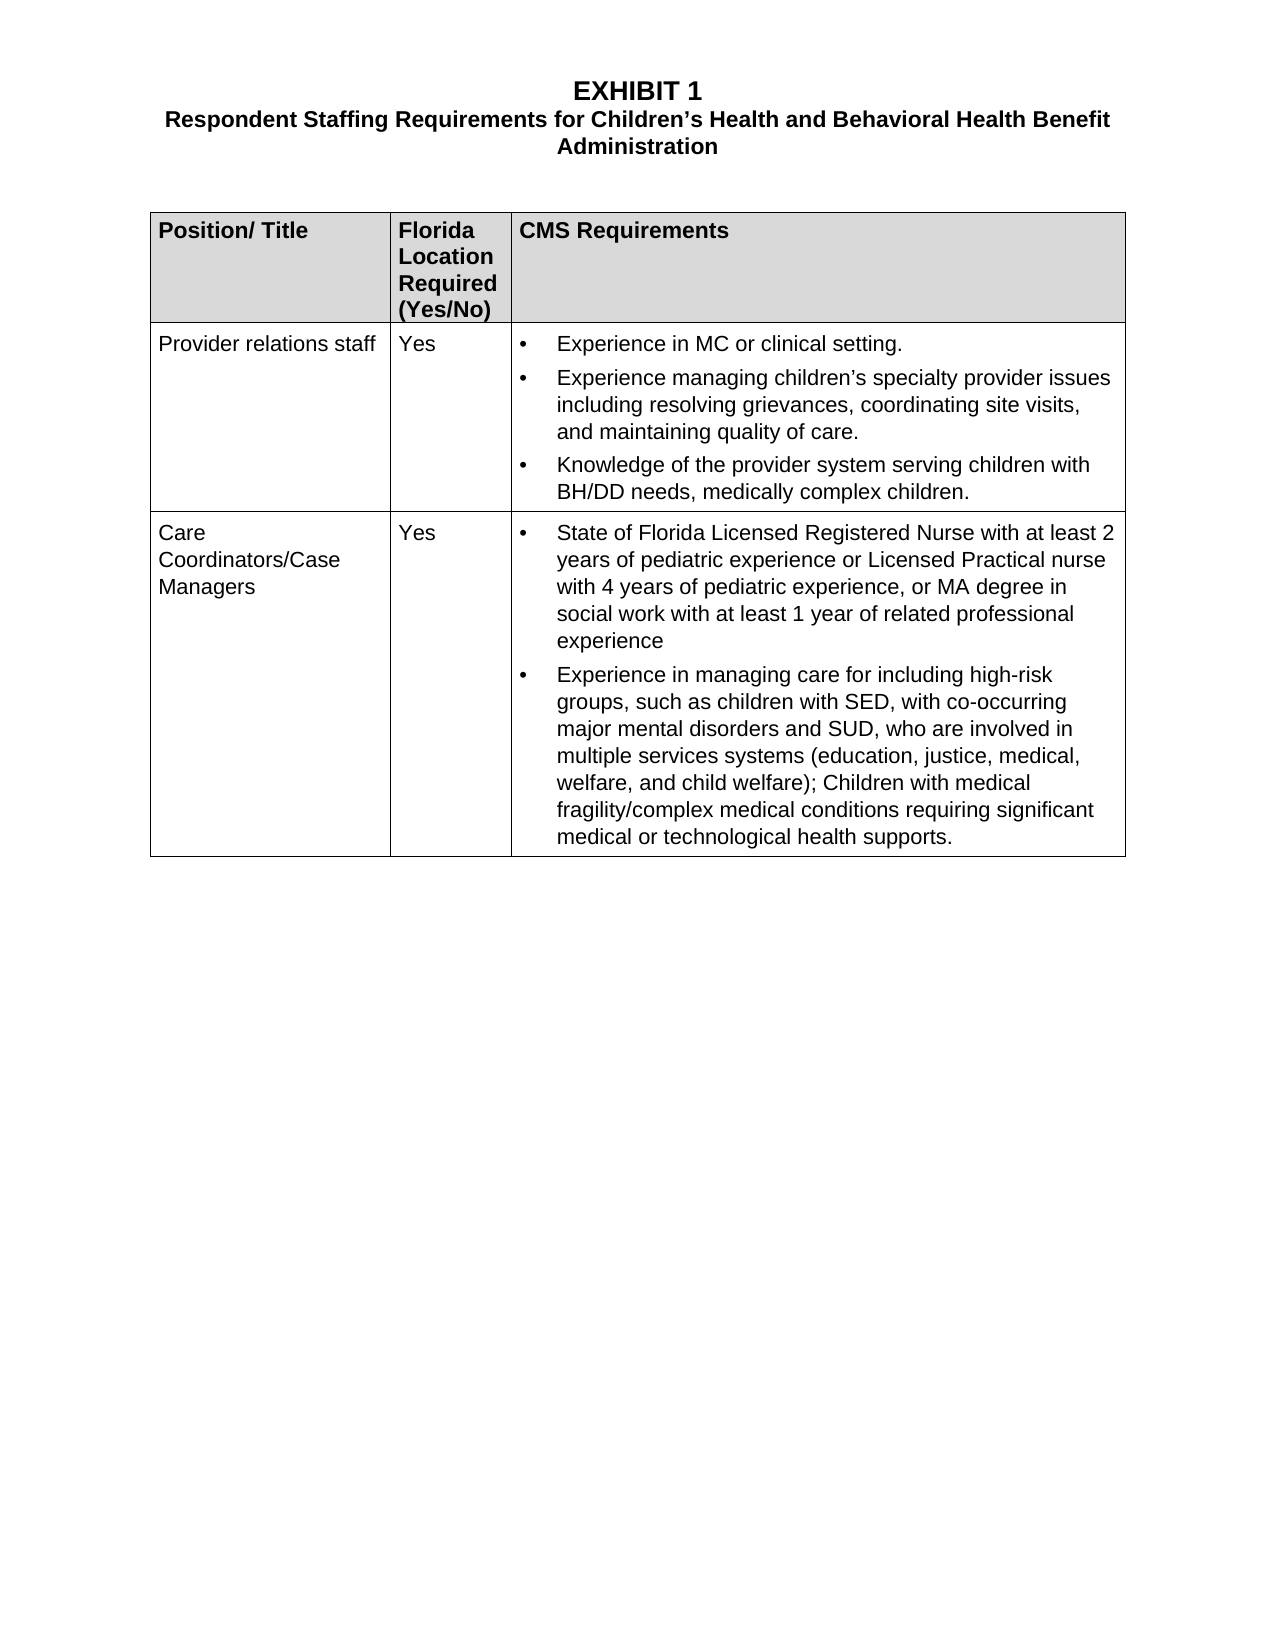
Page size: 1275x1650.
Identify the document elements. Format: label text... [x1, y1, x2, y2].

table_cell State of Florida Licensed Registered Nurse with at least 2 years of pediatric experience or Licensed Practical nurse with 4 years of pediatric experience, or MA degree in social work with at least 1 year of related professional experience Experience in managing care for including high-risk groups, such as children with SED, with co-occurring major mental disorders and SUD, who are involved in multiple services systems (education, justice, medical, welfare, and child welfare); Children with medical fragility/complex medical conditions requiring significant medical or technological health supports. [512, 512, 1125, 856]
table_cell Experience in MC or clinical setting. Experience managing children’s specialty provider issues including resolving grievances, coordinating site visits, and maintaining quality of care. Knowledge of the provider system serving children with BH/DD needs, medically complex children. [512, 323, 1125, 511]
table_cell Provider relations staff [151, 323, 390, 511]
table_header Position/ Title [151, 213, 390, 322]
table_cell Care Coordinators/Case Managers [151, 512, 390, 856]
table_header CMS Requirements [512, 213, 1125, 322]
table_header Florida Location Required (Yes/No) [391, 213, 511, 322]
table_cell Yes [391, 323, 511, 511]
table_cell Yes [391, 512, 511, 856]
